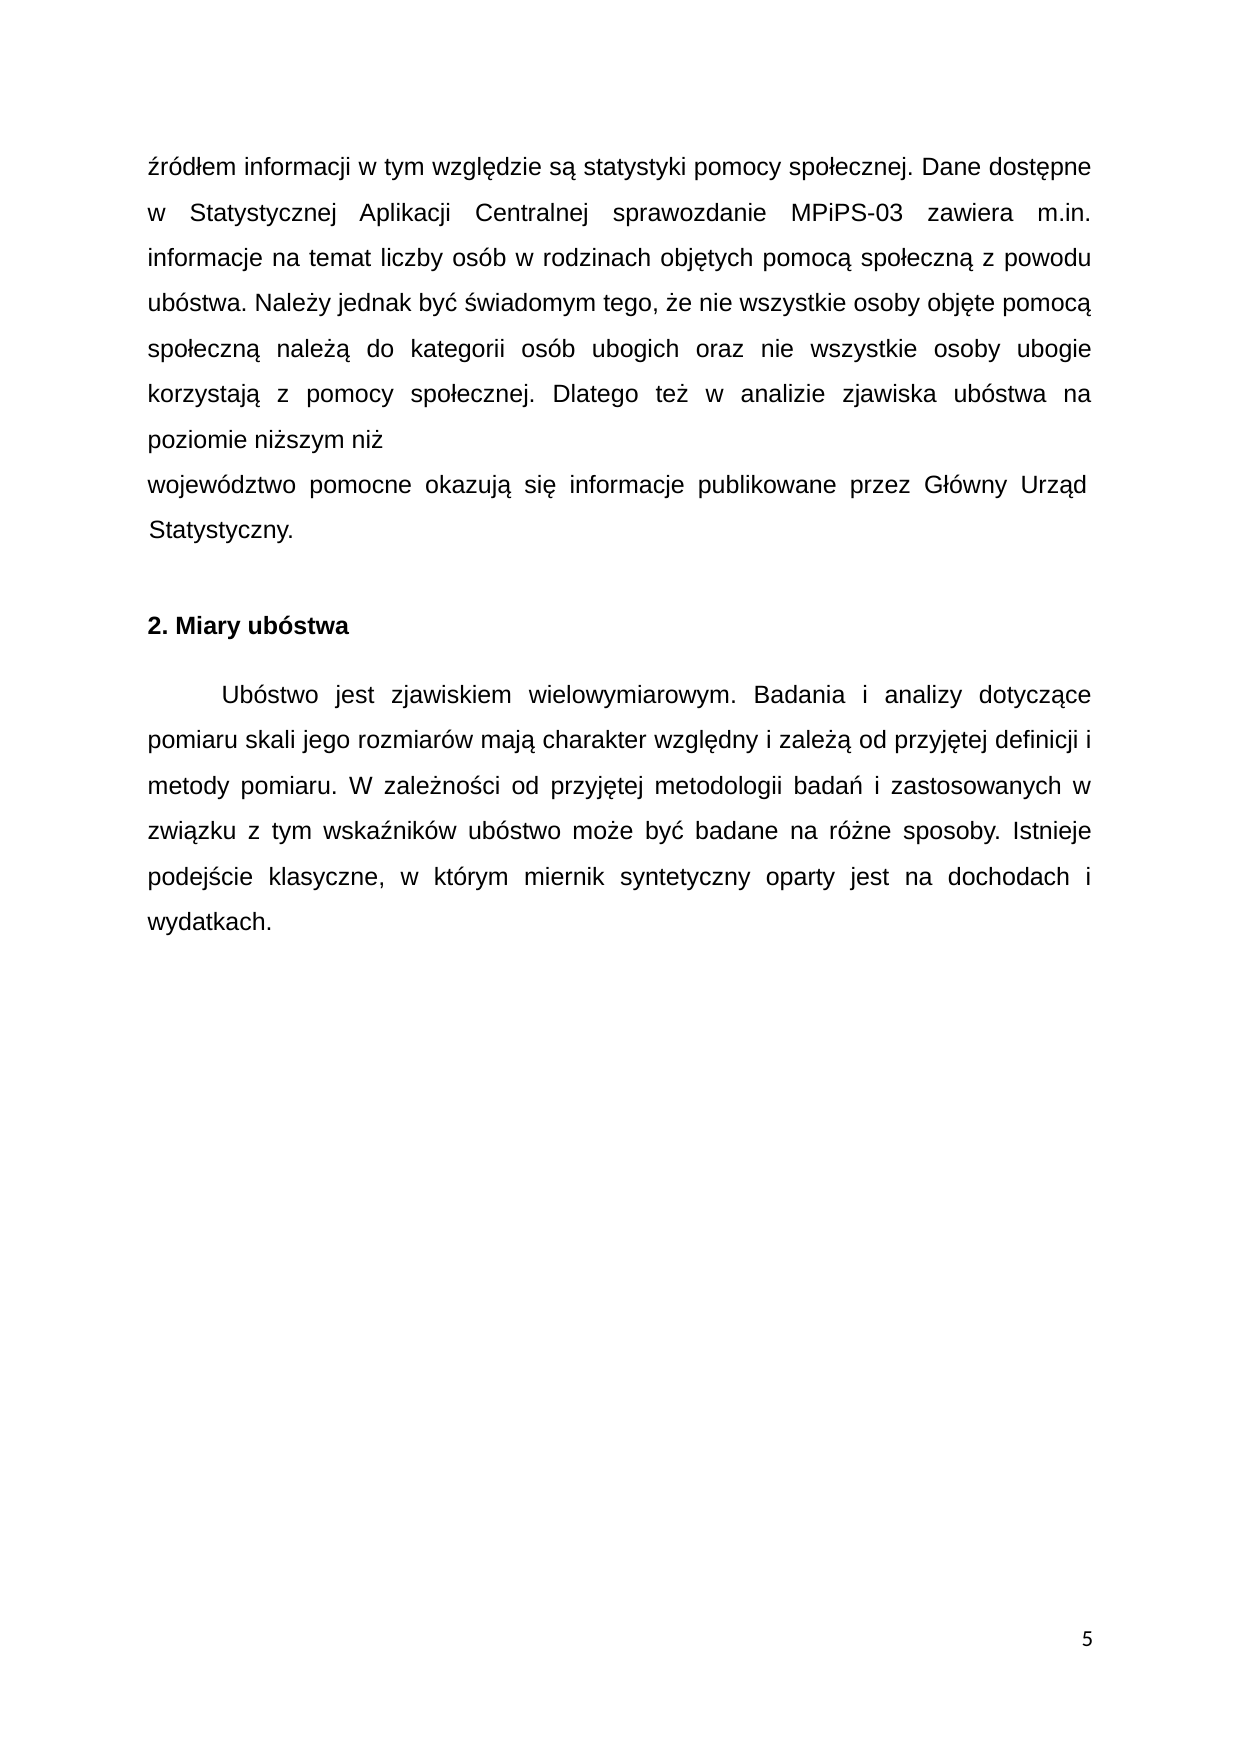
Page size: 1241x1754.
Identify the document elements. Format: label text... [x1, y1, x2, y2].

subtitle 2. Miary ubóstwa [147, 611, 1087, 640]
text województwo pomocne okazują się informacje publikowane przez Główny Urząd Statystyczny. [147, 470, 1088, 544]
text Ubóstwo jest zjawiskiem wielowymiarowym. Badania i analizy dotyczące pomiaru skali jego rozmiarów mają charakter względny i zależą od przyjętej definicji i metody pomiaru. W zależności od przyjętej metodologii badań i zastosowanych w związku z tym wskaźników ubóstwo może być badane na różne sposoby. Istnieje podejście klasyczne, w którym miernik syntetyczny oparty jest na dochodach i wydatkach. [147, 680, 1093, 936]
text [147, 152, 1093, 453]
